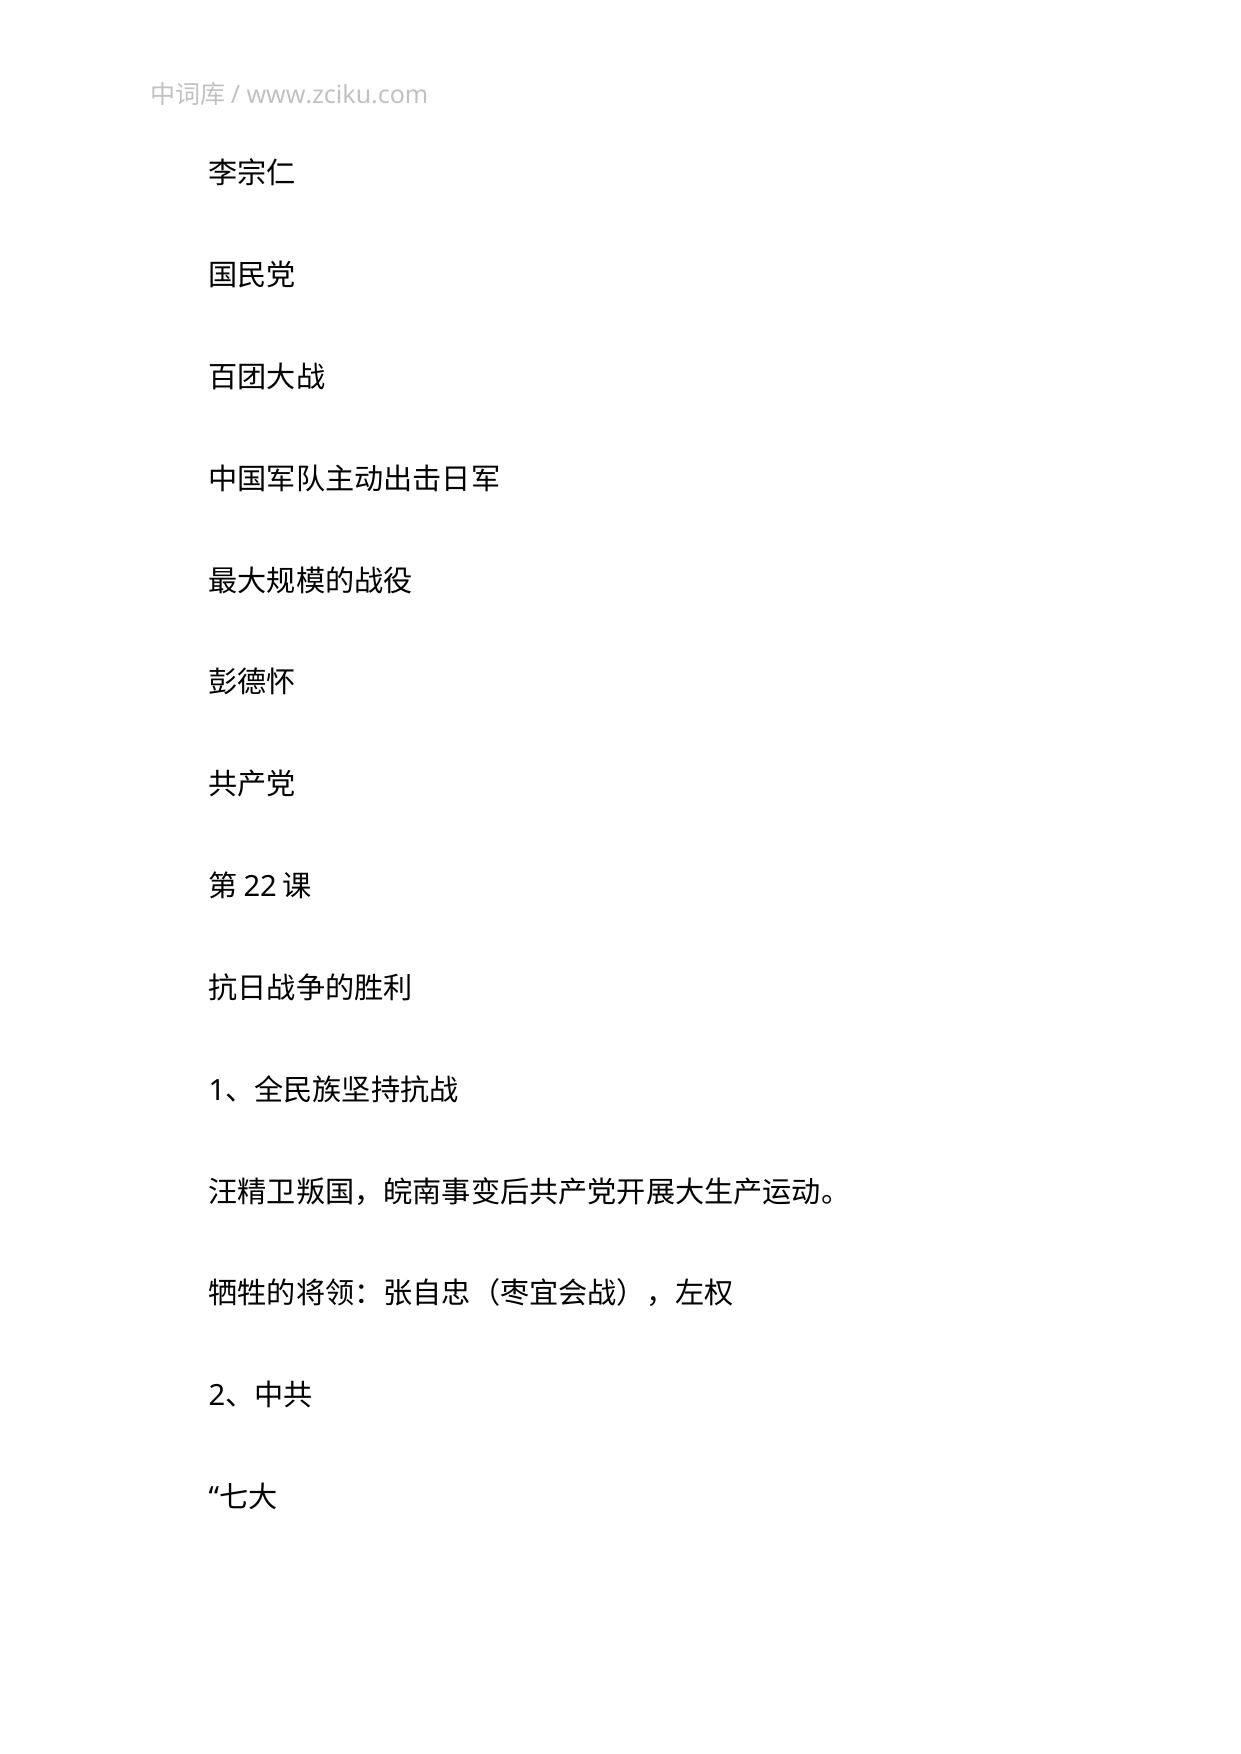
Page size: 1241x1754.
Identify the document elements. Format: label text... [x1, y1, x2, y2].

text 国民党 [150, 252, 1090, 294]
text 第22课 [150, 862, 1090, 905]
text 彭德怀 [150, 659, 1090, 701]
text 最大规模的战役 [150, 557, 1090, 599]
text 中国军队主动出击日军 [150, 455, 1090, 498]
text 汪精卫叛国，皖南事变后共产党开展大生产运动。 [150, 1168, 1090, 1210]
text 抗日战争的胜利 [150, 964, 1090, 1007]
text 共产党 [150, 761, 1090, 803]
text 李宗仁 [150, 150, 1090, 192]
text 百团大战 [150, 353, 1090, 396]
text 1、全民族坚持抗战 [150, 1066, 1090, 1108]
text “七大 [150, 1474, 1090, 1516]
text 牺牲的将领：张自忠（枣宜会战），左权 [150, 1270, 1090, 1312]
text 2、中共 [150, 1372, 1090, 1414]
